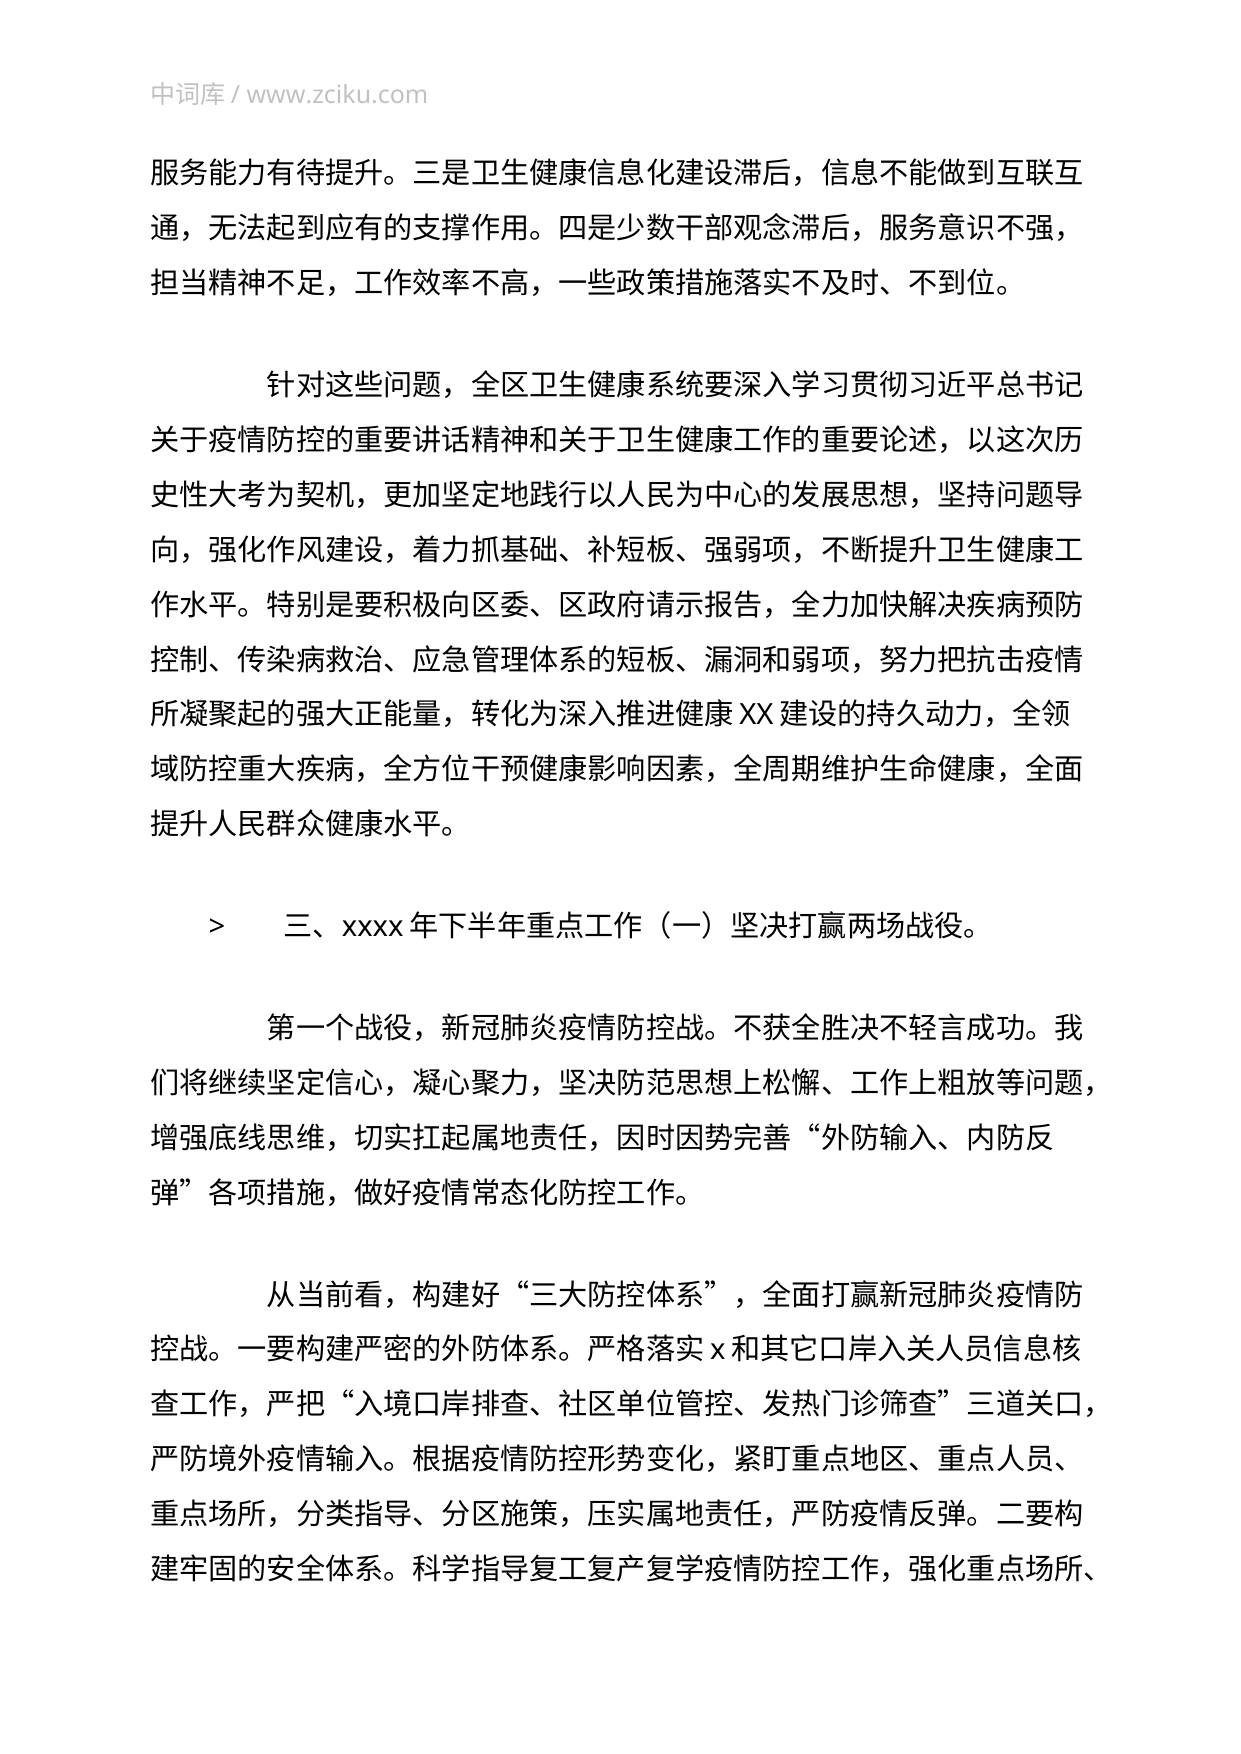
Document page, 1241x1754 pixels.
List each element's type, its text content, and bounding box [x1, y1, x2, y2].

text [150, 1271, 1090, 1588]
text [150, 150, 1090, 302]
text 针对这些问题，全区卫生健康系统要深入学习贯彻习近平总书记关于疫情防控的重要讲话精神和关于卫生健康工作的重要论述，以这次历史性大考为契机，更加坚定地践行以人民为中心的发展思想，坚持问题导向，强化作风建设，着力抓基础、补短板、强弱项，不断提升卫生健康工作水平。特别是要积极向区委、区政府请示报告，全力加快解决疾病预防控制、传染病救治、应急管理体系的短板、漏洞和弱项，努力把抗击疫情所凝聚起的强大正能量，转化为深入推进健康XX建设的持久动力，全领域防控重大疾病，全方位干预健康影响因素，全周期维护生命健康，全面提升人民群众健康水平。 [150, 362, 1090, 843]
text 第一个战役，新冠肺炎疫情防控战。不获全胜决不轻言成功。我们将继续坚定信心，凝心聚力，坚决防范思想上松懈、工作上粗放等问题，增强底线思维，切实扛起属地责任，因时因势完善“外防输入、内防反弹”各项措施，做好疫情常态化防控工作。 [150, 1004, 1090, 1212]
text > 三、xxxx年下半年重点工作（一）坚决打赢两场战役。 [150, 903, 1090, 945]
